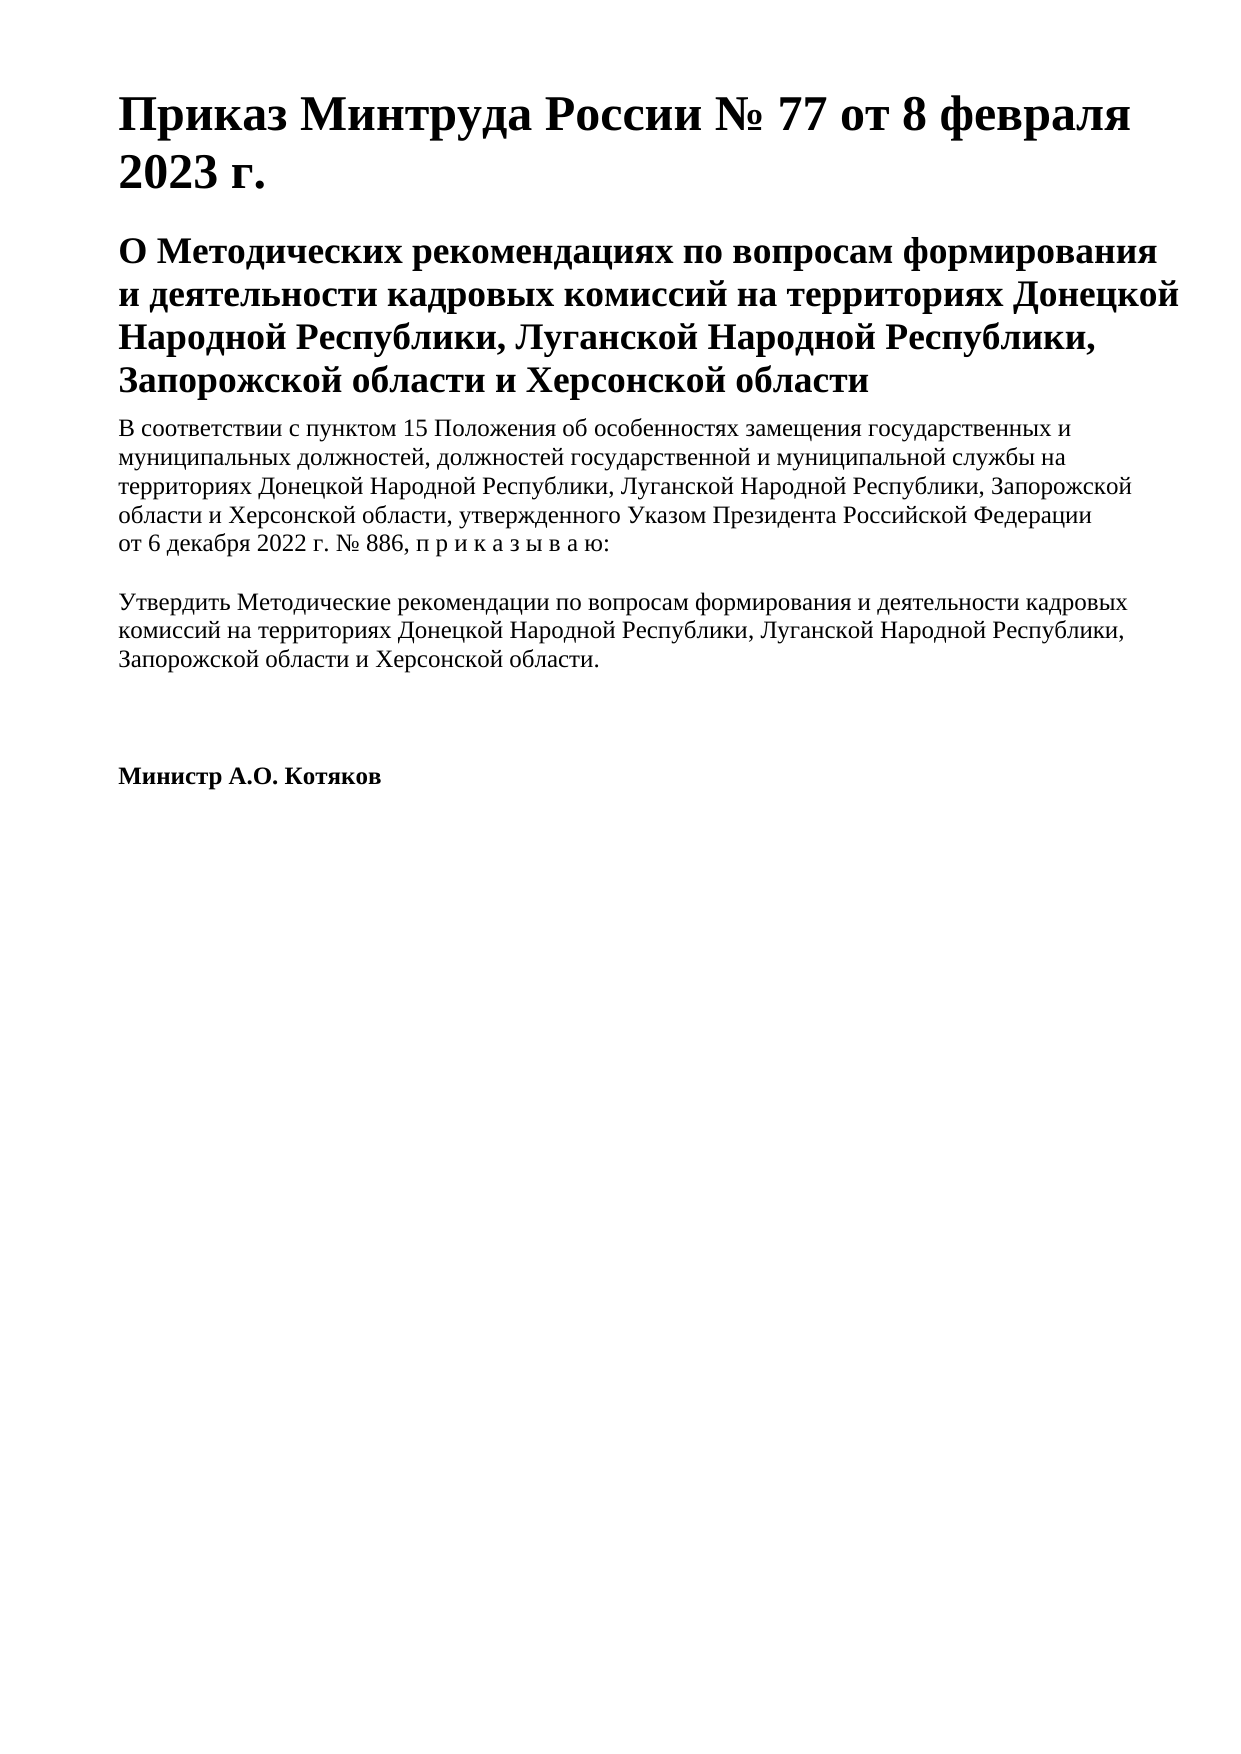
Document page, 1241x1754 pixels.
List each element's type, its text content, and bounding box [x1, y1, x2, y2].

text Утвердить Методические рекомендации по вопросам формирования и деятельности кадровых комиссий на территориях Донецкой Народной Республики, Луганской Народной Республики, Запорожской области и Херсонской области. [118, 587, 1181, 673]
text В соответствии с пунктом 15 Положения об особенностях замещения государственных и муниципальных должностей, должностей государственной и муниципальной службы на территориях Донецкой Народной Республики, Луганской Народной Республики, Запорожской области и Херсонской области, утвержденного Указом Президента Российской Федерации от 6 декабря 2022 г. № 886, п р и к а з ы в а ю: [118, 413, 1181, 557]
subtitle Приказ Минтруда России № 77 от 8 февраля 2023 г. [118, 84, 1181, 199]
subtitle О Методических рекомендациях по вопросам формирования и деятельности кадровых комиссий на территориях Донецкой Народной Республики, Луганской Народной Республики, Запорожской области и Херсонской области [118, 228, 1181, 401]
text Министр А.О. Котяков [118, 761, 1181, 789]
